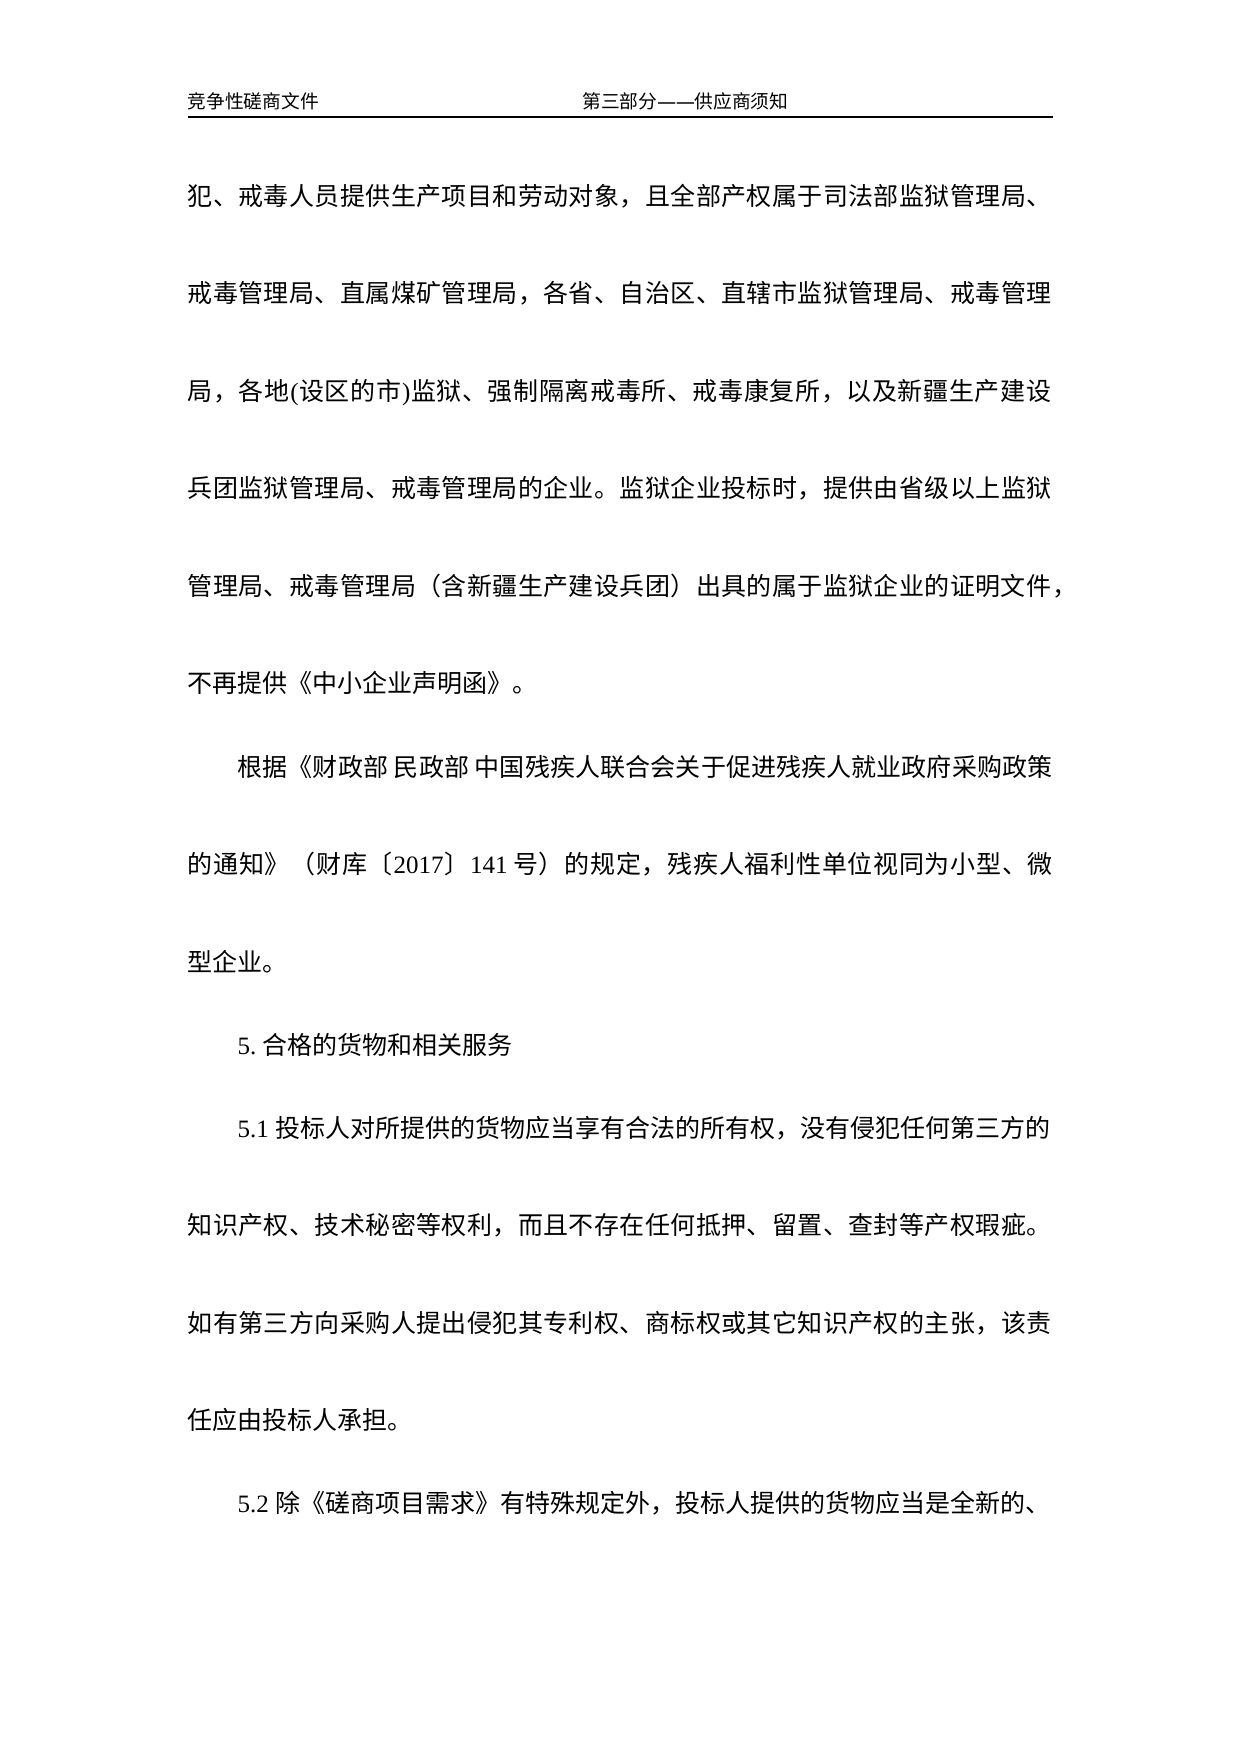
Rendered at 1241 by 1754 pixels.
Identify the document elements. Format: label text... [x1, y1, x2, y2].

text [187, 162, 1053, 714]
text 根据《财政部 民政部 中国残疾人联合会关于促进残疾人就业政府采购政策的通知》（财库〔2017〕141号）的规定，残疾人福利性单位视同为小型、微型企业。 [187, 733, 1053, 993]
text 5.1 投标人对所提供的货物应当享有合法的所有权，没有侵犯任何第三方的知识产权、技术秘密等权利，而且不存在任何抵押、留置、查封等产权瑕疵。如有第三方向采购人提出侵犯其专利权、商标权或其它知识产权的主张，该责任应由投标人承担。 [187, 1094, 1053, 1451]
text 5. 合格的货物和相关服务 [187, 1011, 1053, 1076]
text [187, 1469, 1053, 1534]
